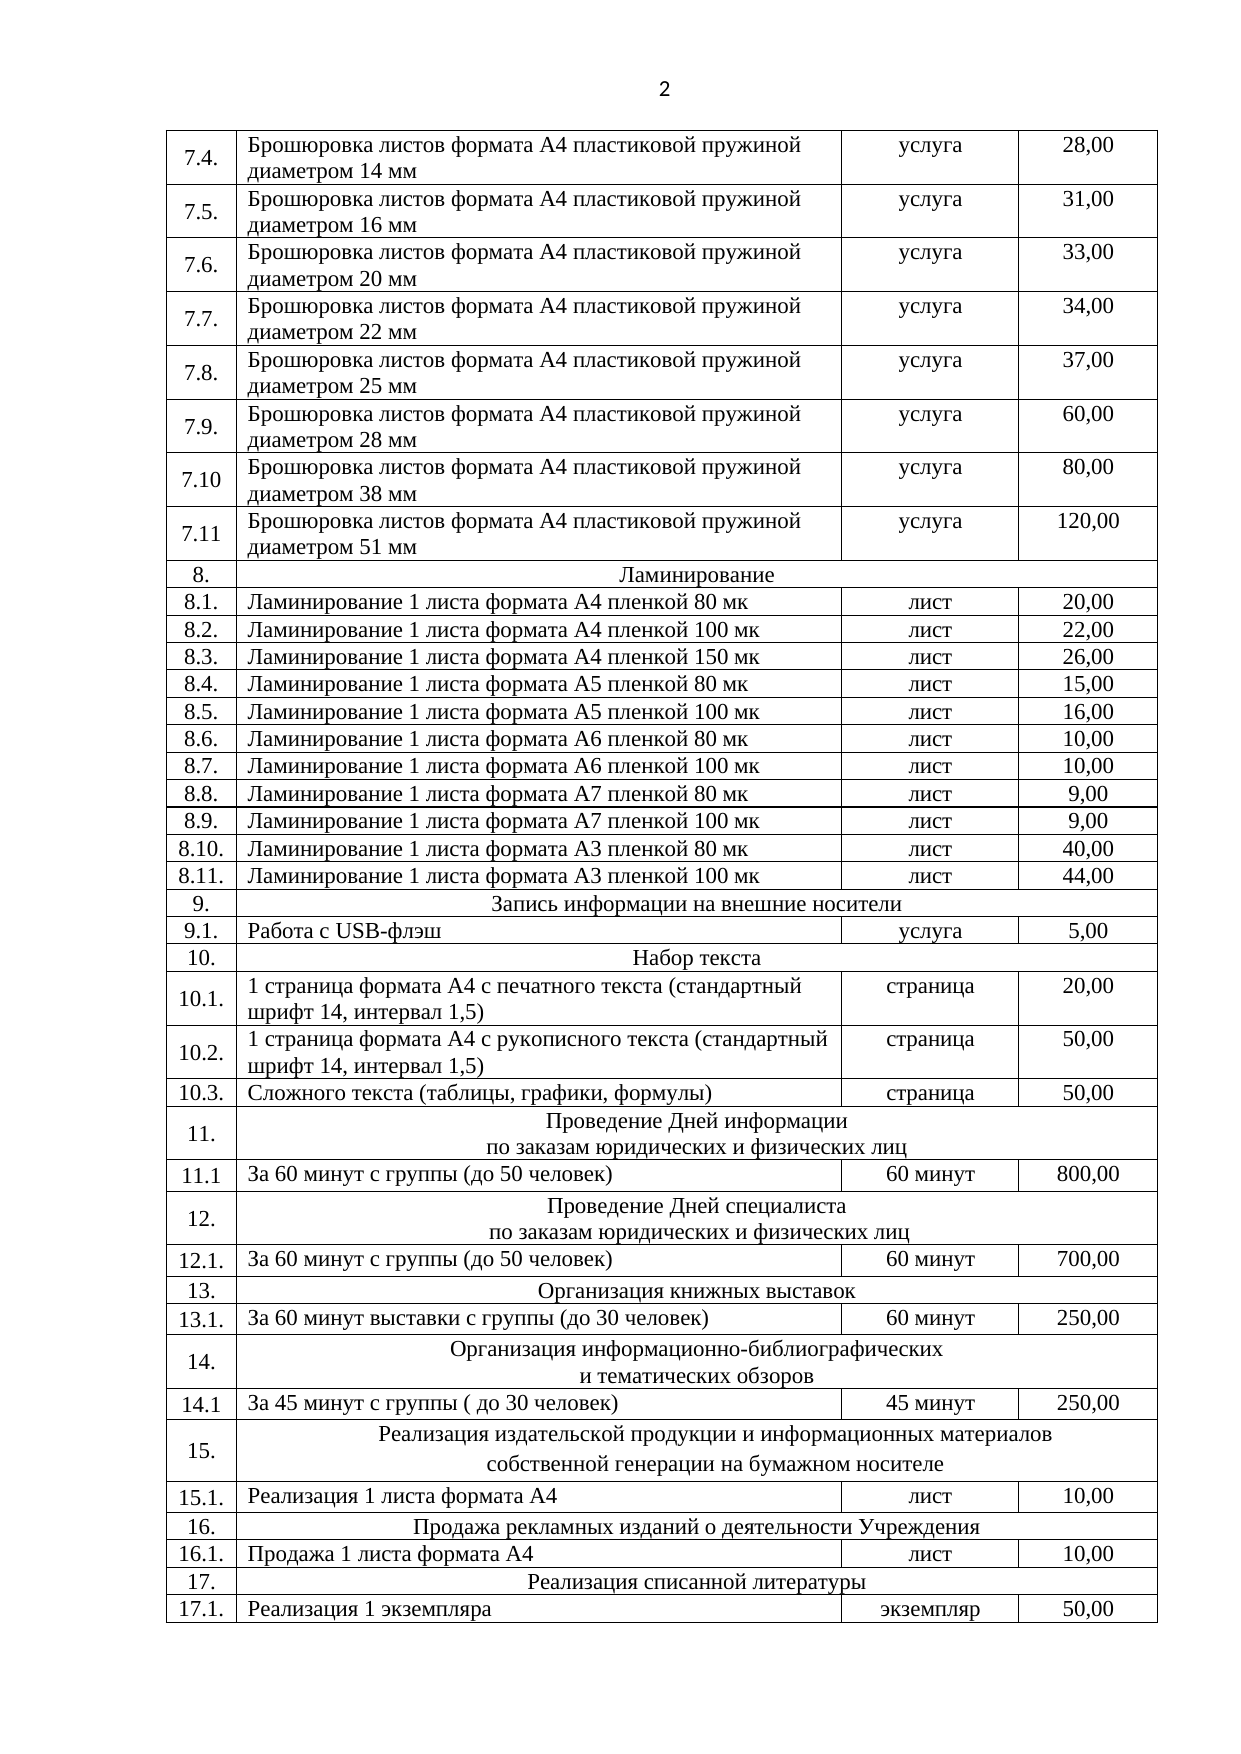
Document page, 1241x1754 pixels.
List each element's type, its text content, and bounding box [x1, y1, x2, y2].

table_cell 10,00 [1019, 1540, 1157, 1567]
table_cell Ламинирование 1 листа формата А3 пленкой 80 мк [237, 835, 841, 861]
table_cell Сложного текста (таблицы, графики, формулы) [237, 1079, 841, 1106]
table_cell 8.3. [167, 643, 236, 669]
table_cell 12.1. [167, 1245, 236, 1276]
table_cell Набор текста [237, 944, 1157, 971]
table_cell 8.2. [167, 616, 236, 642]
table_cell 800,00 [1019, 1160, 1157, 1191]
table_cell 9,00 [1019, 780, 1157, 806]
table_cell лист [842, 835, 1018, 861]
table_cell лист [842, 1540, 1018, 1567]
table_cell 14. [167, 1335, 236, 1388]
table_cell 45 минут [842, 1389, 1018, 1419]
table_cell За 45 минут с группы ( до 30 человек) [237, 1389, 841, 1419]
table_cell услуга [842, 131, 1018, 183]
table_cell Ламинирование 1 листа формата А7 пленкой 80 мк [237, 780, 841, 806]
table_cell 8.11. [167, 862, 236, 888]
table_cell лист [842, 808, 1018, 834]
table_cell лист [842, 643, 1018, 669]
table_cell 8.10. [167, 835, 236, 861]
table_cell 7.6. [167, 238, 236, 291]
table_cell 50,00 [1019, 1026, 1157, 1078]
table_cell 11.1 [167, 1160, 236, 1191]
table_cell услуга [842, 185, 1018, 237]
table_cell лист [842, 616, 1018, 642]
table_cell 7.10 [167, 453, 236, 506]
table_cell 700,00 [1019, 1245, 1157, 1276]
table_cell Ламинирование 1 листа формата А3 пленкой 100 мк [237, 862, 841, 888]
table_cell 33,00 [1019, 238, 1157, 291]
table_cell 9.1. [167, 917, 236, 943]
table_cell Брошюровка листов формата А4 пластиковой пружиной диаметром 20 мм [237, 238, 841, 291]
table_cell 50,00 [1019, 1595, 1157, 1622]
table_cell 17.1. [167, 1595, 236, 1622]
table_cell 16,00 [1019, 698, 1157, 724]
table_cell 60 минут [842, 1304, 1018, 1334]
table_cell Ламинирование [237, 561, 1157, 587]
table_cell 8.1. [167, 588, 236, 614]
table_cell Ламинирование 1 листа формата А4 пленкой 100 мк [237, 616, 841, 642]
table_cell лист [842, 725, 1018, 752]
table_cell 7.5. [167, 185, 236, 237]
table_cell Реализация издательской продукции и информационных материалов собственной генерации на бумажном носителе [237, 1420, 1157, 1481]
table_cell За 60 минут выставки с группы (до 30 человек) [237, 1304, 841, 1334]
table_cell 7.8. [167, 346, 236, 398]
table_cell страница [842, 1026, 1018, 1078]
table_cell 250,00 [1019, 1389, 1157, 1419]
table_cell 10,00 [1019, 753, 1157, 779]
table_cell 37,00 [1019, 346, 1157, 398]
table_cell Брошюровка листов формата А4 пластиковой пружиной диаметром 16 мм [237, 185, 841, 237]
table_cell 7.7. [167, 292, 236, 345]
table_cell 20,00 [1019, 588, 1157, 614]
table_cell Реализация 1 листа формата А4 [237, 1482, 841, 1512]
table_cell Брошюровка листов формата А4 пластиковой пружиной диаметром 38 мм [237, 453, 841, 506]
table_cell 8. [167, 561, 236, 587]
table_cell Организация книжных выставок [237, 1277, 1157, 1303]
table_cell 34,00 [1019, 292, 1157, 345]
table_cell Ламинирование 1 листа формата А7 пленкой 100 мк [237, 808, 841, 834]
table_cell лист [842, 1482, 1018, 1512]
table_cell Реализация 1 экземпляра [237, 1595, 841, 1622]
table_cell 50,00 [1019, 1079, 1157, 1106]
table_cell услуга [842, 292, 1018, 345]
table_cell 8.5. [167, 698, 236, 724]
table_cell 12. [167, 1192, 236, 1244]
table_cell 60 минут [842, 1245, 1018, 1276]
table_cell 10. [167, 944, 236, 971]
table_cell услуга [842, 400, 1018, 452]
table_cell 10,00 [1019, 725, 1157, 752]
table_cell 8.4. [167, 670, 236, 697]
table_cell Ламинирование 1 листа формата А4 пленкой 150 мк [237, 643, 841, 669]
table_cell Брошюровка листов формата А4 пластиковой пружиной диаметром 22 мм [237, 292, 841, 345]
table_cell лист [842, 698, 1018, 724]
table_cell 5,00 [1019, 917, 1157, 943]
table_cell 250,00 [1019, 1304, 1157, 1334]
table_cell Продажа рекламных изданий о деятельности Учреждения [237, 1513, 1157, 1539]
table_cell Проведение Дней специалиста по заказам юридических и физических лиц [237, 1192, 1157, 1244]
table_cell услуга [842, 238, 1018, 291]
table_cell 10.3. [167, 1079, 236, 1106]
table_cell 9. [167, 890, 236, 916]
table_cell 15,00 [1019, 670, 1157, 697]
table_cell 13. [167, 1277, 236, 1303]
table_cell 1 страница формата А4 с печатного текста (стандартный шрифт 14, интервал 1,5) [237, 972, 841, 1024]
table_cell Ламинирование 1 листа формата А4 пленкой 80 мк [237, 588, 841, 614]
table_cell Реализация списанной литературы [237, 1568, 1157, 1594]
table_cell 7.4. [167, 131, 236, 183]
table_cell За 60 минут с группы (до 50 человек) [237, 1160, 841, 1191]
table_cell лист [842, 780, 1018, 806]
table_cell Брошюровка листов формата А4 пластиковой пружиной диаметром 25 мм [237, 346, 841, 398]
table_cell 8.9. [167, 808, 236, 834]
table_cell Продажа 1 листа формата А4 [237, 1540, 841, 1567]
table_cell Организация информационно-библиографических и тематических обзоров [237, 1335, 1157, 1388]
table_cell 14.1 [167, 1389, 236, 1419]
table_cell 60,00 [1019, 400, 1157, 452]
table_cell Ламинирование 1 листа формата А6 пленкой 80 мк [237, 725, 841, 752]
table_cell 13.1. [167, 1304, 236, 1334]
table_cell 44,00 [1019, 862, 1157, 888]
table_cell Работа с USB-флэш [237, 917, 841, 943]
table_cell лист [842, 862, 1018, 888]
table_cell услуга [842, 453, 1018, 506]
table_cell 15.1. [167, 1482, 236, 1512]
table_cell 10.1. [167, 972, 236, 1024]
table_cell 20,00 [1019, 972, 1157, 1024]
table_cell Проведение Дней информации по заказам юридических и физических лиц [237, 1107, 1157, 1159]
table_cell 31,00 [1019, 185, 1157, 237]
table_cell 120,00 [1019, 507, 1157, 560]
table_cell Ламинирование 1 листа формата А5 пленкой 80 мк [237, 670, 841, 697]
table_cell страница [842, 1079, 1018, 1106]
table_cell 22,00 [1019, 616, 1157, 642]
table_cell 10.2. [167, 1026, 236, 1078]
table_cell 60 минут [842, 1160, 1018, 1191]
table_cell 8.6. [167, 725, 236, 752]
table_cell 16. [167, 1513, 236, 1539]
table_cell страница [842, 972, 1018, 1024]
table_cell 15. [167, 1420, 236, 1481]
table_cell 40,00 [1019, 835, 1157, 861]
table_cell Брошюровка листов формата А4 пластиковой пружиной диаметром 28 мм [237, 400, 841, 452]
table_cell лист [842, 588, 1018, 614]
table_cell 11. [167, 1107, 236, 1159]
table_cell услуга [842, 507, 1018, 560]
table_cell 28,00 [1019, 131, 1157, 183]
table_cell Запись информации на внешние носители [237, 890, 1157, 916]
table_cell 7.9. [167, 400, 236, 452]
table_cell 7.11 [167, 507, 236, 560]
table_cell 9,00 [1019, 808, 1157, 834]
table_cell экземпляр [842, 1595, 1018, 1622]
table_cell Ламинирование 1 листа формата А5 пленкой 100 мк [237, 698, 841, 724]
table_cell 8.8. [167, 780, 236, 806]
table_cell 8.7. [167, 753, 236, 779]
table_cell лист [842, 753, 1018, 779]
table_cell Брошюровка листов формата А4 пластиковой пружиной диаметром 14 мм [237, 131, 841, 183]
table_cell лист [842, 670, 1018, 697]
table_cell 26,00 [1019, 643, 1157, 669]
table_cell 16.1. [167, 1540, 236, 1567]
table_cell Ламинирование 1 листа формата А6 пленкой 100 мк [237, 753, 841, 779]
table_cell 10,00 [1019, 1482, 1157, 1512]
table_cell За 60 минут с группы (до 50 человек) [237, 1245, 841, 1276]
table_cell Брошюровка листов формата А4 пластиковой пружиной диаметром 51 мм [237, 507, 841, 560]
table_cell услуга [842, 346, 1018, 398]
table_cell 1 страница формата А4 с рукописного текста (стандартный шрифт 14, интервал 1,5) [237, 1026, 841, 1078]
table_cell услуга [842, 917, 1018, 943]
table_cell 17. [167, 1568, 236, 1594]
table_cell 80,00 [1019, 453, 1157, 506]
